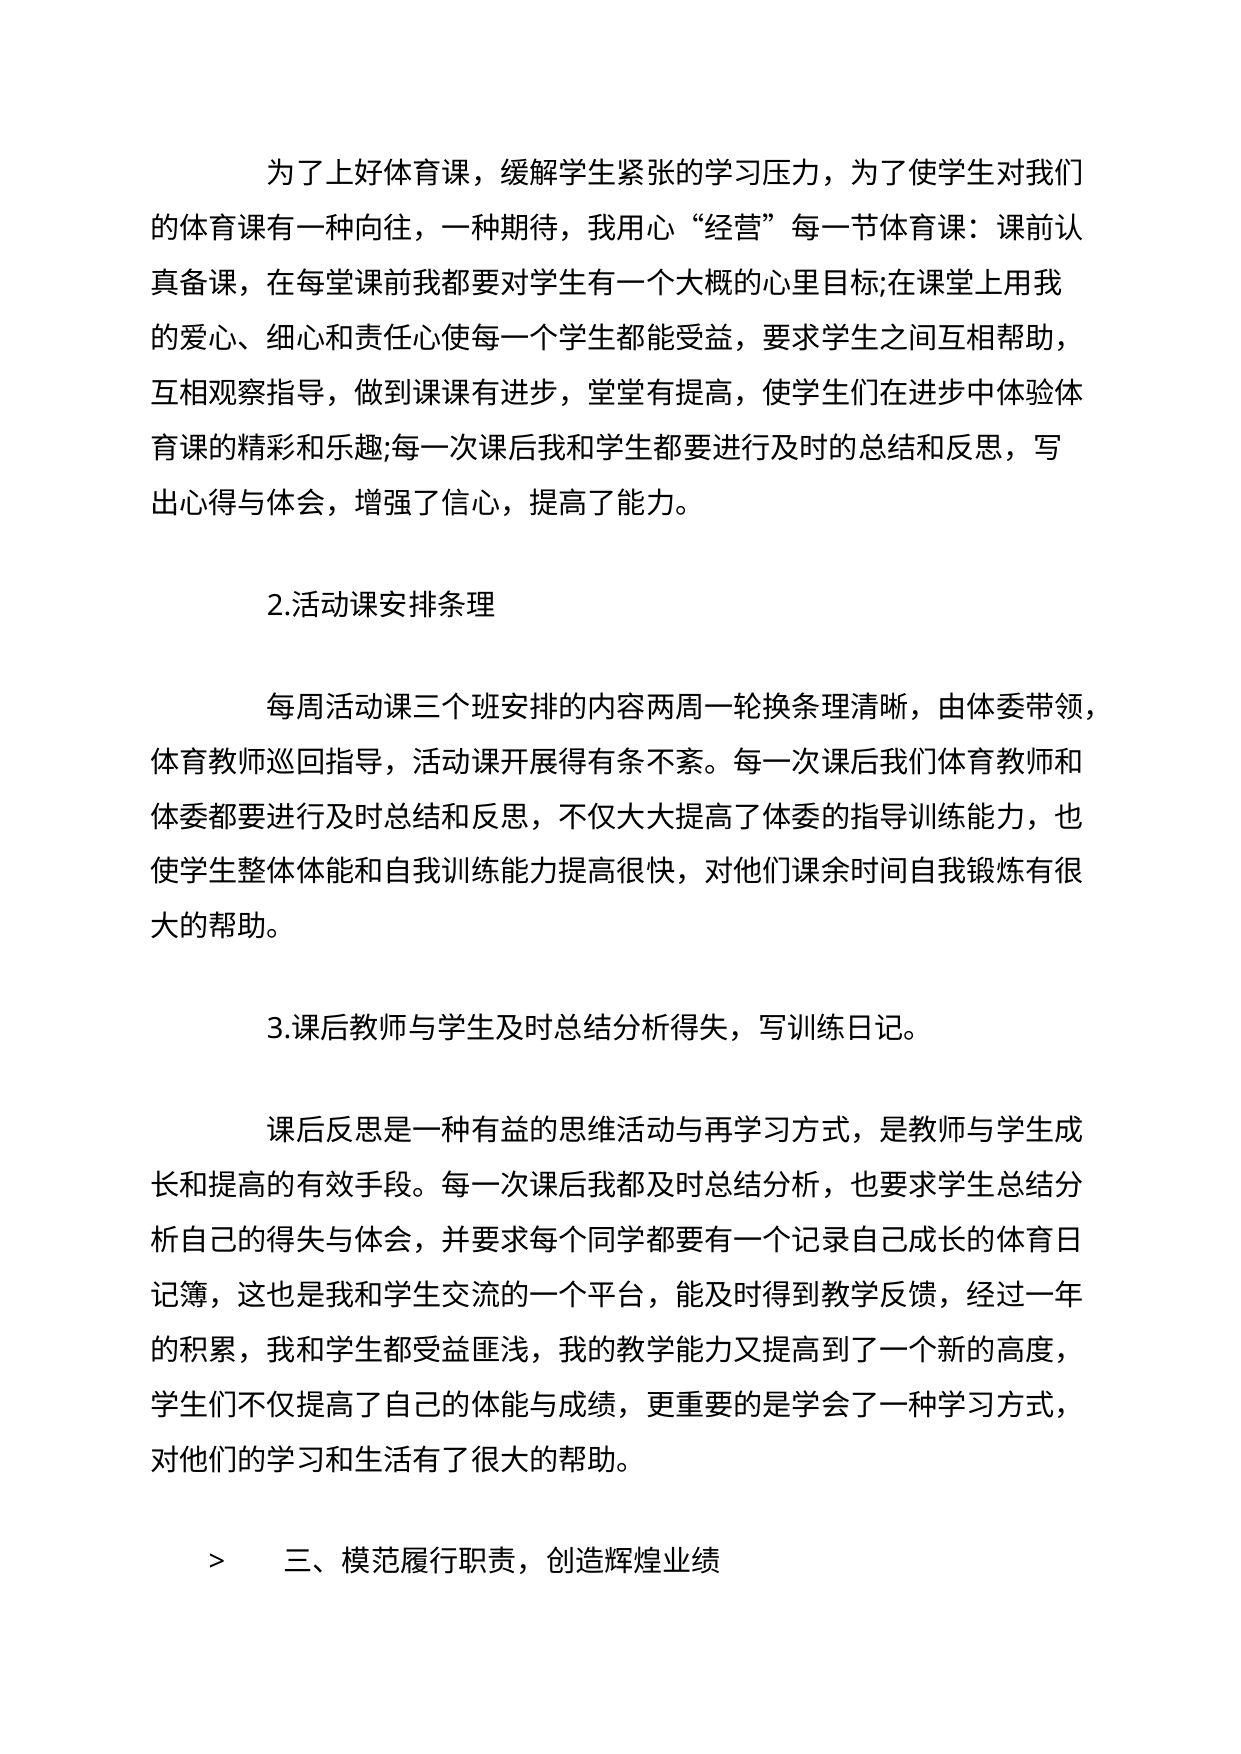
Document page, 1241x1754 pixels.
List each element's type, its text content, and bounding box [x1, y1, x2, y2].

text 3.课后教师与学生及时总结分析得失，写训练日记。 [150, 1005, 1090, 1047]
text 课后反思是一种有益的思维活动与再学习方式，是教师与学生成长和提高的有效手段。每一次课后我都及时总结分析，也要求学生总结分析自己的得失与体会，并要求每个同学都要有一个记录自己成长的体育日记簿，这也是我和学生交流的一个平台，能及时得到教学反馈，经过一年的积累，我和学生都受益匪浅，我的教学能力又提高到了一个新的高度，学生们不仅提高了自己的体能与成绩，更重要的是学会了一种学习方式，对他们的学习和生活有了很大的帮助。 [150, 1107, 1090, 1478]
text > 三、模范履行职责，创造辉煌业绩 [150, 1538, 1090, 1580]
text 为了上好体育课，缓解学生紧张的学习压力，为了使学生对我们的体育课有一种向往，一种期待，我用心“经营”每一节体育课：课前认真备课，在每堂课前我都要对学生有一个大概的心里目标;在课堂上用我的爱心、细心和责任心使每一个学生都能受益，要求学生之间互相帮助，互相观察指导，做到课课有进步，堂堂有提高，使学生们在进步中体验体育课的精彩和乐趣;每一次课后我和学生都要进行及时的总结和反思，写出心得与体会，增强了信心，提高了能力。 [150, 150, 1090, 522]
text 2.活动课安排条理 [150, 581, 1090, 624]
text 每周活动课三个班安排的内容两周一轮换条理清晰，由体委带领，体育教师巡回指导，活动课开展得有条不紊。每一次课后我们体育教师和体委都要进行及时总结和反思，不仅大大提高了体委的指导训练能力，也使学生整体体能和自我训练能力提高很快，对他们课余时间自我锻炼有很大的帮助。 [150, 683, 1090, 945]
